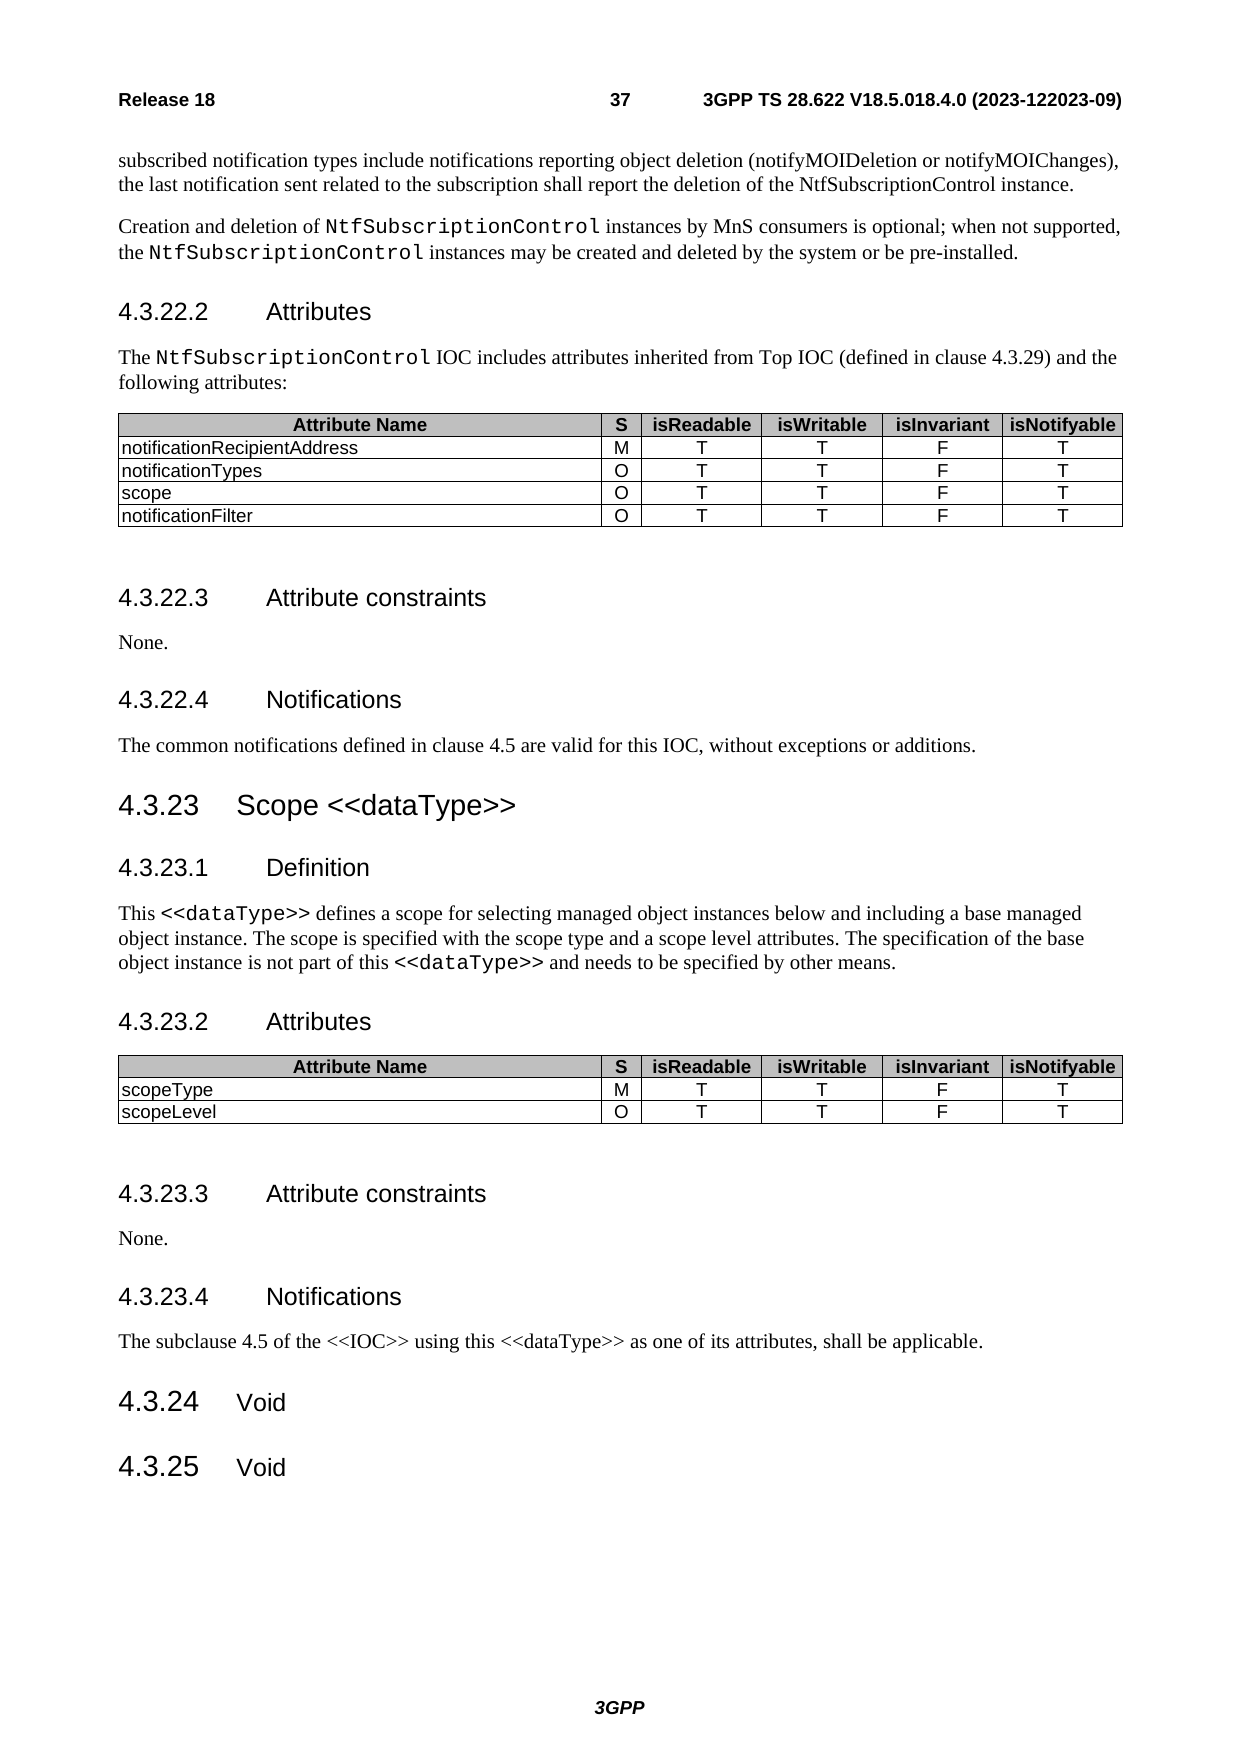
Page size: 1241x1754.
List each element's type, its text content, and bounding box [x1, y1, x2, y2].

table_header S [602, 1056, 641, 1077]
subtitle 4.3.22.4 Notifications [118, 685, 1122, 714]
subtitle 4.3.24 Void [118, 1384, 1122, 1418]
table_cell T [762, 482, 882, 503]
table_header isWritable [762, 1056, 882, 1077]
table_header S [602, 414, 641, 436]
table_cell O [602, 505, 641, 526]
table_cell F [883, 459, 1002, 481]
table_cell F [883, 437, 1002, 458]
table_cell scopeType [119, 1078, 601, 1100]
text This <<dataType>> defines a scope for selecting managed object instances below and including a base managed object instance. The scope is specified with the scope type and a scope level attributes. The specification of the base object instance is not part of this <<dataType>> and needs to be specified by other means. [118, 900, 1122, 976]
table_cell T [1003, 459, 1122, 481]
table_cell F [883, 1078, 1002, 1100]
text Creation and deletion of NtfSubscriptionControl instances by MnS consumers is optional; when not supported, the NtfSubscriptionControl instances may be created and deleted by the system or be pre-installed. [118, 214, 1122, 266]
subtitle 4.3.22.2 Attributes [118, 297, 1122, 326]
subtitle 4.3.23.2 Attributes [118, 1007, 1122, 1036]
text None. [118, 630, 1122, 654]
table_cell T [1003, 505, 1122, 526]
text The subclause 4.5 of the <<IOC>> using this <<dataType>> as one of its attributes, shall be applicable. [118, 1329, 1122, 1353]
subtitle 4.3.23.1 Definition [118, 853, 1122, 882]
table_cell F [883, 505, 1002, 526]
subtitle 4.3.23 Scope <<dataType>> [118, 788, 1122, 822]
table_cell notificationFilter [119, 505, 601, 526]
table_cell T [642, 1101, 761, 1122]
table_cell T [1003, 1078, 1122, 1100]
table_cell T [642, 505, 761, 526]
table_cell scope [119, 482, 601, 503]
table_cell T [642, 459, 761, 481]
table_cell T [762, 437, 882, 458]
table_cell T [642, 1078, 761, 1100]
table_cell T [762, 1078, 882, 1100]
table_header isInvariant [883, 1056, 1002, 1077]
table_header isNotifyable [1003, 1056, 1122, 1077]
table_cell notificationTypes [119, 459, 601, 481]
text The NtfSubscriptionControl IOC includes attributes inherited from Top IOC (defined in clause 4.3.29) and the following attributes: [118, 344, 1122, 394]
table_cell F [883, 1101, 1002, 1122]
table_cell T [642, 482, 761, 503]
table_header isNotifyable [1003, 414, 1122, 436]
subtitle 4.3.25 Void [118, 1449, 1122, 1483]
table_header Attribute Name [119, 414, 601, 436]
text None. [118, 1226, 1122, 1250]
subtitle 4.3.22.3 Attribute constraints [118, 582, 1122, 611]
table_cell T [1003, 482, 1122, 503]
table_cell T [642, 437, 761, 458]
table_header isInvariant [883, 414, 1002, 436]
subtitle 4.3.23.4 Notifications [118, 1282, 1122, 1310]
table_cell T [1003, 1101, 1122, 1122]
table_header Attribute Name [119, 1056, 601, 1077]
table_cell T [762, 459, 882, 481]
table_cell M [602, 1078, 641, 1100]
table_cell notificationRecipientAddress [119, 437, 601, 458]
table_header isWritable [762, 414, 882, 436]
table_cell O [602, 459, 641, 481]
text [118, 147, 1122, 196]
table_cell F [883, 482, 1002, 503]
table_cell scopeLevel [119, 1101, 601, 1122]
table_cell O [602, 482, 641, 503]
table_cell T [1003, 437, 1122, 458]
table_cell T [762, 505, 882, 526]
table_cell O [602, 1101, 641, 1122]
table_header isReadable [642, 1056, 761, 1077]
subtitle 4.3.23.3 Attribute constraints [118, 1179, 1122, 1208]
text The common notifications defined in clause 4.5 are valid for this IOC, without exceptions or additions. [118, 733, 1122, 757]
table_cell M [602, 437, 641, 458]
table_header isReadable [642, 414, 761, 436]
table_cell T [762, 1101, 882, 1122]
